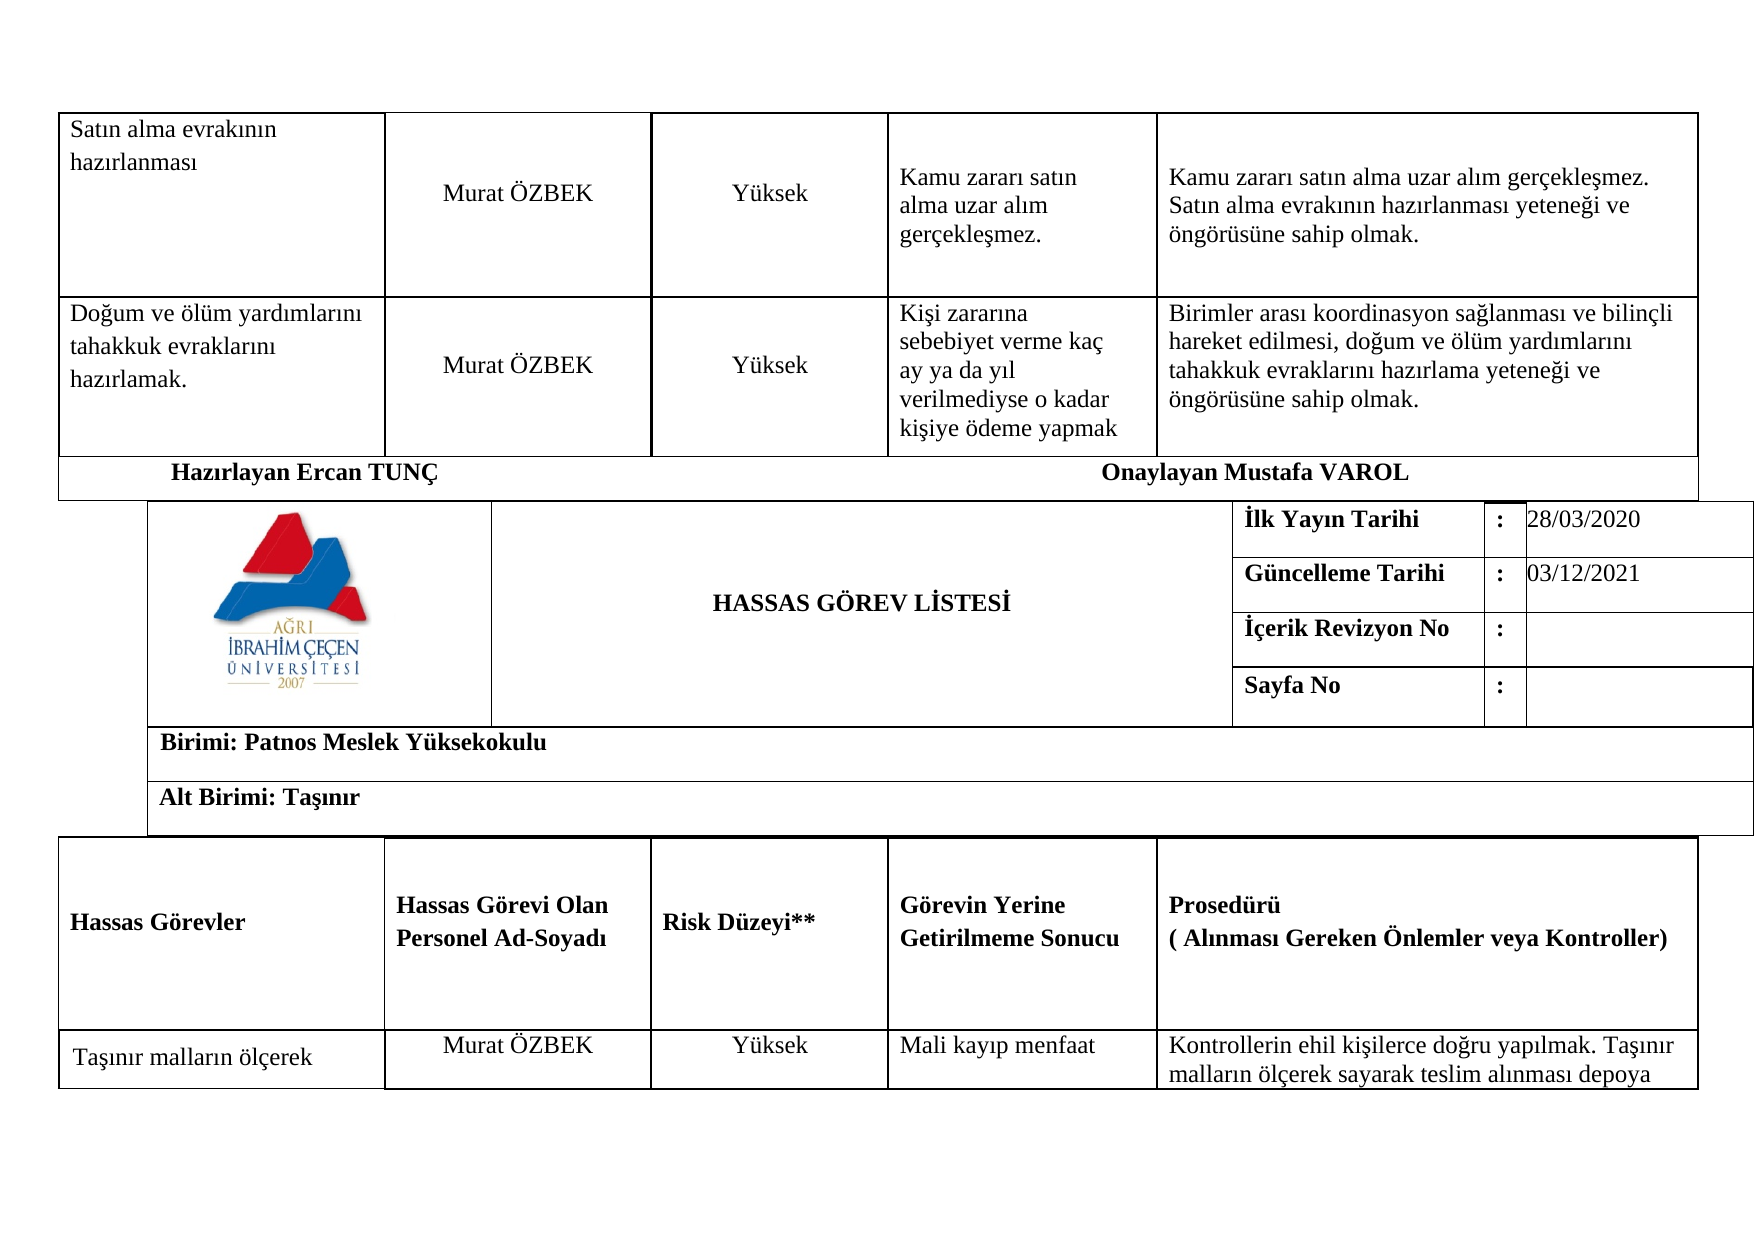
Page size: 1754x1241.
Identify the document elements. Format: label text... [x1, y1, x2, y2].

table_cell : [1485, 558, 1526, 612]
table_cell Satın alma evrakının hazırlanması [60, 114, 384, 296]
table_header [148, 502, 491, 726]
table_cell Birimler arası koordinasyon sağlanması ve bilinçli hareket edilmesi, doğum ve ölüm yardımlarını tahakkuk evraklarını hazırlama yeteneği ve öngörüsüne sahip olmak. [1158, 298, 1697, 456]
table_header Hassas Görevler [59, 838, 384, 1028]
table_cell Hazırlayan Ercan TUNÇ Onaylayan Mustafa VAROL [59, 457, 1698, 499]
table_cell Alt Birimi: Taşınır [148, 782, 1753, 835]
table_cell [60, 1031, 384, 1088]
table_cell Güncelleme Tarihi [1233, 558, 1484, 612]
table_cell İçerik Revizyon No [1233, 613, 1484, 666]
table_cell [889, 1031, 1156, 1088]
table_cell [1527, 668, 1752, 726]
table_cell Murat ÖZBEK [386, 1031, 650, 1088]
table_cell Murat ÖZBEK [386, 113, 650, 296]
table_cell Murat ÖZBEK [386, 298, 650, 456]
table_header 28/03/2020 [1527, 502, 1753, 557]
table_cell Yüksek [653, 114, 887, 296]
table_cell : [1485, 668, 1526, 726]
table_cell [1158, 1031, 1697, 1088]
picture [208, 503, 406, 702]
table_cell Kamu zararı satın alma uzar alım gerçekleşmez. Satın alma evrakının hazırlanması yeteneği ve öngörüsüne sahip olmak. [1158, 114, 1697, 296]
table_cell Birimi: Patnos Meslek Yüksekokulu [148, 728, 1753, 781]
table_header İlk Yayın Tarihi [1233, 502, 1484, 557]
table_cell 03/12/2021 [1527, 558, 1753, 612]
table_header Risk Düzeyi** [652, 839, 887, 1028]
table_cell [1527, 613, 1753, 666]
table_cell Yüksek [652, 1031, 887, 1088]
table_header Görevin Yerine Getirilmeme Sonucu [889, 839, 1156, 1028]
table_cell : [1485, 613, 1526, 666]
table_header Hassas Görevi Olan Personel Ad-Soyadı [385, 839, 650, 1028]
table_header Prosedürü ( Alınması Gereken Önlemler veya Kontroller) [1158, 839, 1697, 1028]
table_header : [1485, 504, 1526, 557]
table_cell Doğum ve ölüm yardımlarını tahakkuk evraklarını hazırlamak. [60, 298, 384, 456]
table_cell Kamu zararı satın alma uzar alım gerçekleşmez. [889, 114, 1156, 296]
table_cell Yüksek [653, 298, 887, 456]
table_header HASSAS GÖREV LİSTESİ [492, 502, 1232, 726]
table_cell Kişi zararına sebebiyet verme kaç ay ya da yıl verilmediyse o kadar kişiye ödeme yapmak [889, 298, 1156, 456]
table_cell Sayfa No [1233, 668, 1484, 726]
